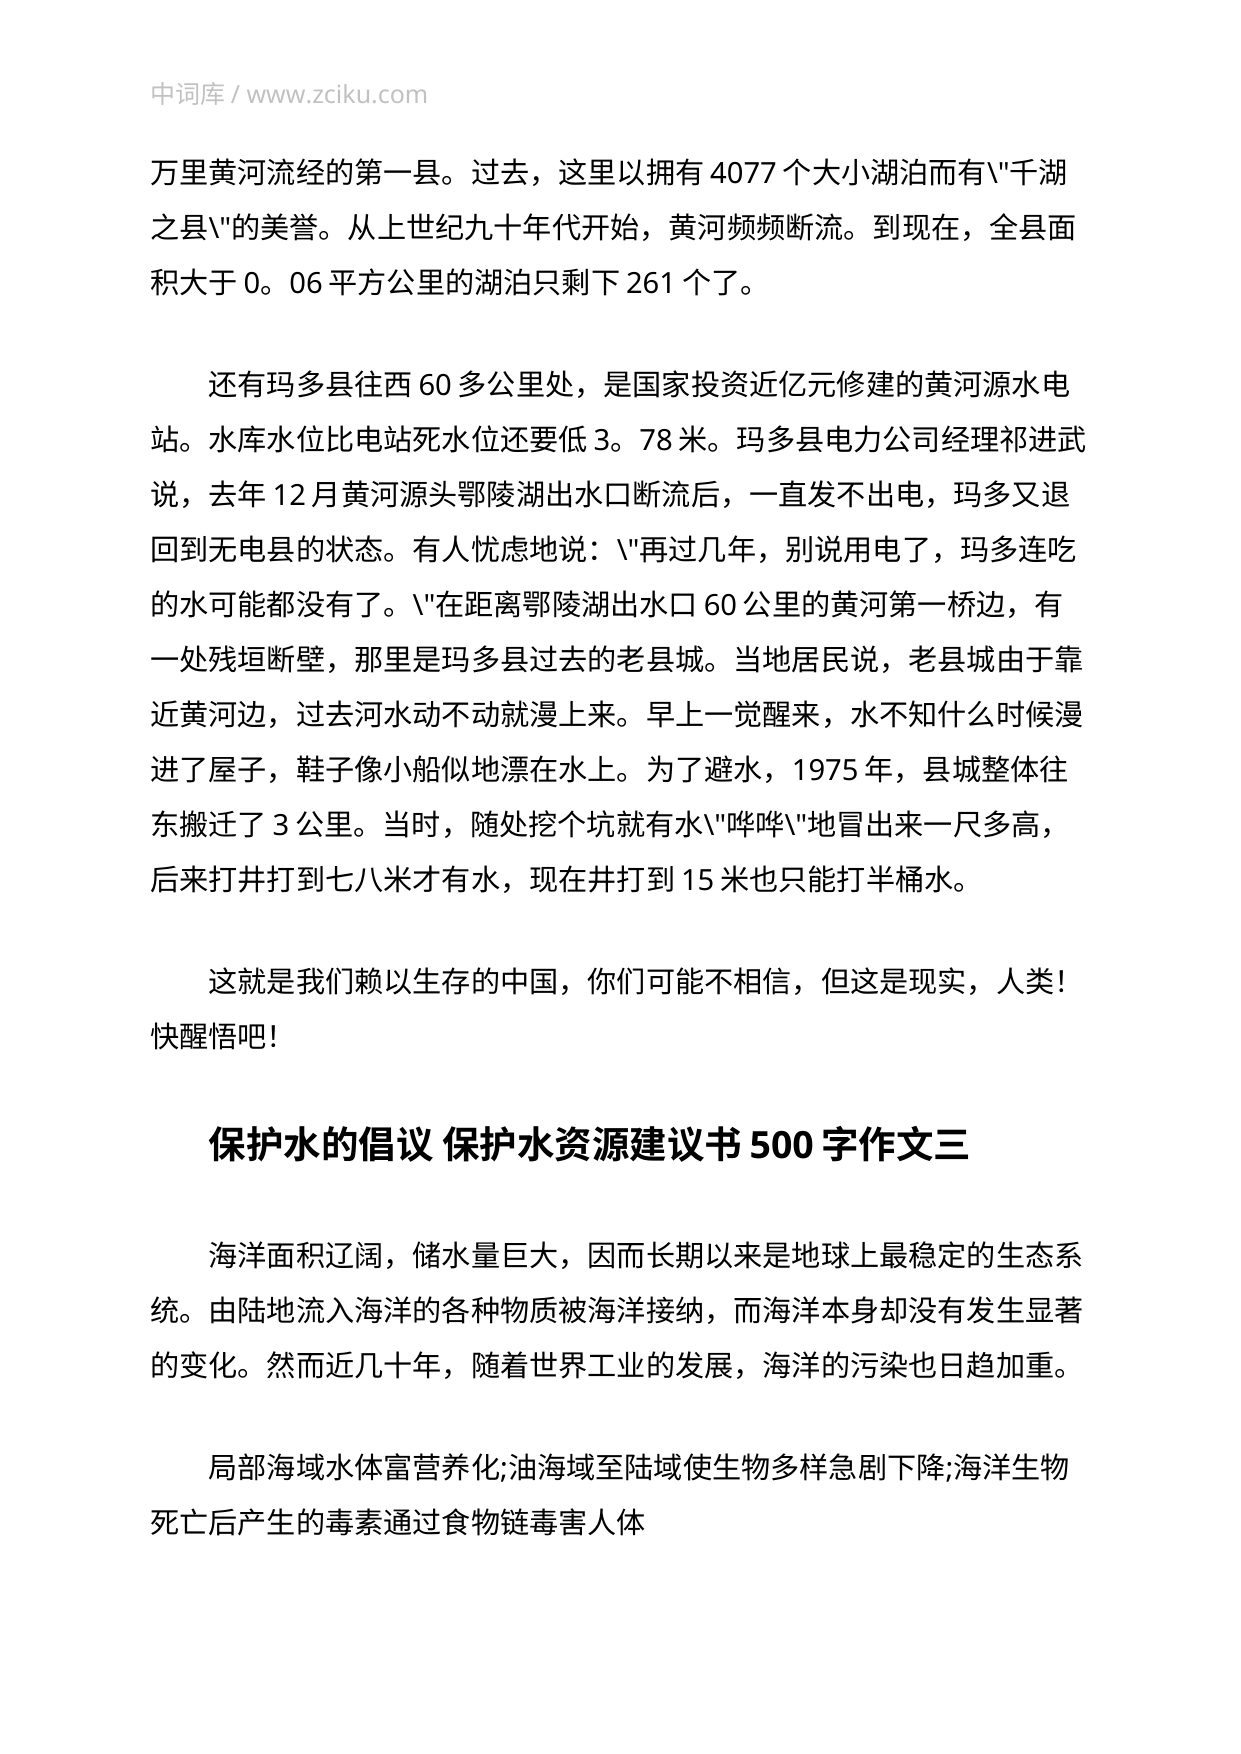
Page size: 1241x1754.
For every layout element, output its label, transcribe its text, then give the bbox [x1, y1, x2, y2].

text 局部海域水体富营养化;油海域至陆域使生物多样急剧下降;海洋生物死亡后产生的毒素通过食物链毒害人体 [150, 1444, 1090, 1542]
text 保护水的倡议 保护水资源建议书500字作文三 [150, 1115, 1090, 1170]
text 还有玛多县往西60多公里处，是国家投资近亿元修建的黄河源水电站。水库水位比电站死水位还要低3。78米。玛多县电力公司经理祁进武说，去年12月黄河源头鄂陵湖出水口断流后，一直发不出电，玛多又退回到无电县的状态。有人忧虑地说：\"再过几年，别说用电了，玛多连吃的水可能都没有了。\"在距离鄂陵湖出水口60公里的黄河第一桥边，有一处残垣断壁，那里是玛多县过去的老县城。当地居民说，老县城由于靠近黄河边，过去河水动不动就漫上来。早上一觉醒来，水不知什么时候漫进了屋子，鞋子像小船似地漂在水上。为了避水，1975年，县城整体往东搬迁了3公里。当时，随处挖个坑就有水\"哗哗\"地冒出来一尺多高，后来打井打到七八米才有水，现在井打到15米也只能打半桶水。 [150, 362, 1090, 899]
text 这就是我们赖以生存的中国，你们可能不相信，但这是现实，人类！快醒悟吧！ [150, 959, 1090, 1056]
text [150, 150, 1090, 302]
text 海洋面积辽阔，储水量巨大，因而长期以来是地球上最稳定的生态系统。由陆地流入海洋的各种物质被海洋接纳，而海洋本身却没有发生显著的变化。然而近几十年，随着世界工业的发展，海洋的污染也日趋加重。 [150, 1233, 1090, 1385]
